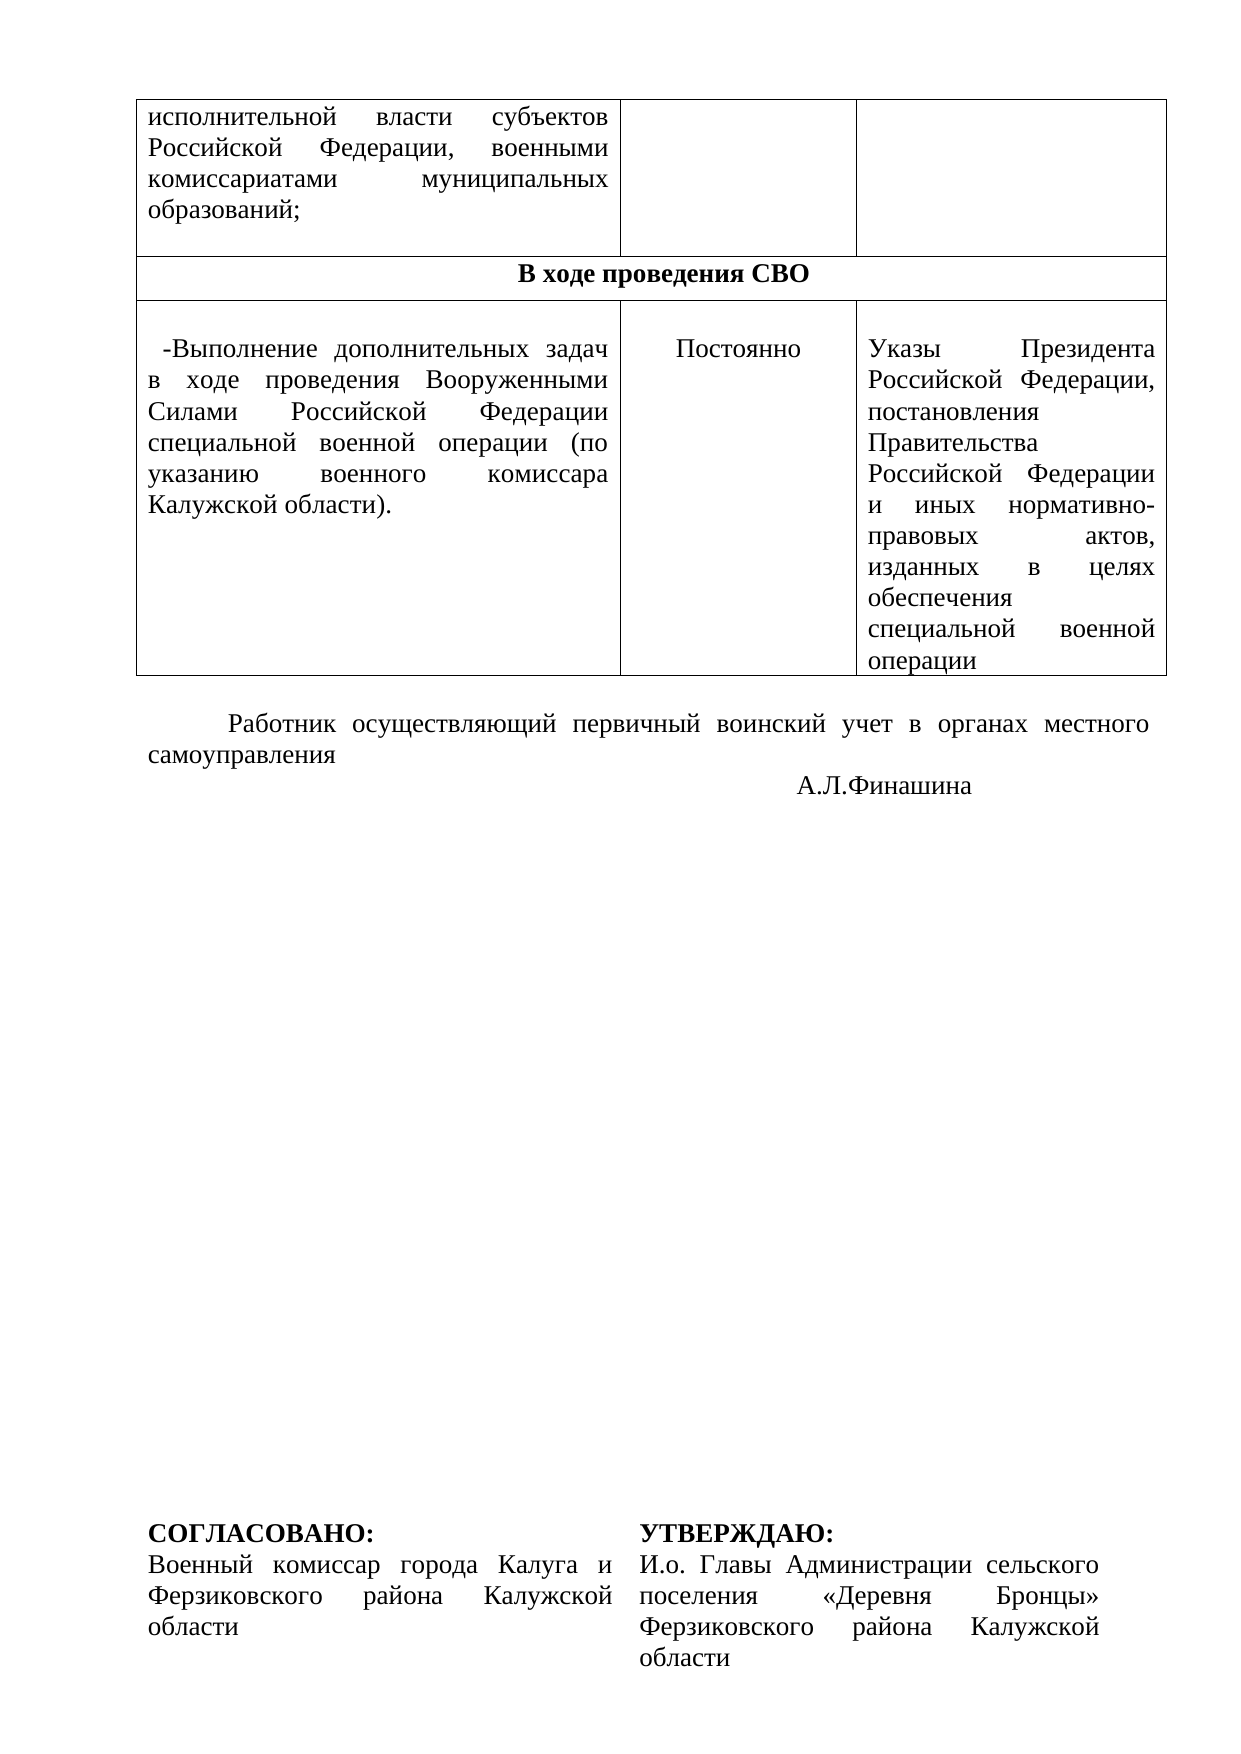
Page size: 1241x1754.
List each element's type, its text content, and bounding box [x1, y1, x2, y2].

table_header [136, 1517, 624, 1695]
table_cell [621, 100, 856, 256]
table_cell -Выполнение дополнительных задач в ходе проведения Вооруженными Силами Российской Федерации специальной военной операции (по указанию военного комиссара Калужской области). [137, 301, 620, 675]
text Работник осуществляющий первичный воинский учет в органах местного самоуправления [148, 707, 1152, 769]
text А.Л.Финашина [148, 769, 1152, 801]
table_cell В В ходе проведения СВО [137, 257, 1166, 300]
table_cell Указы Президента Российской Федерации, постановления Правительства Российской Федерации и иных нормативно-правовых актов, изданных в целях обеспечения специальной военной операции [857, 301, 1166, 675]
table_cell Постоянно [621, 301, 856, 675]
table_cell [857, 100, 1166, 256]
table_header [624, 1517, 1111, 1695]
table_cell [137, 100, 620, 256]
